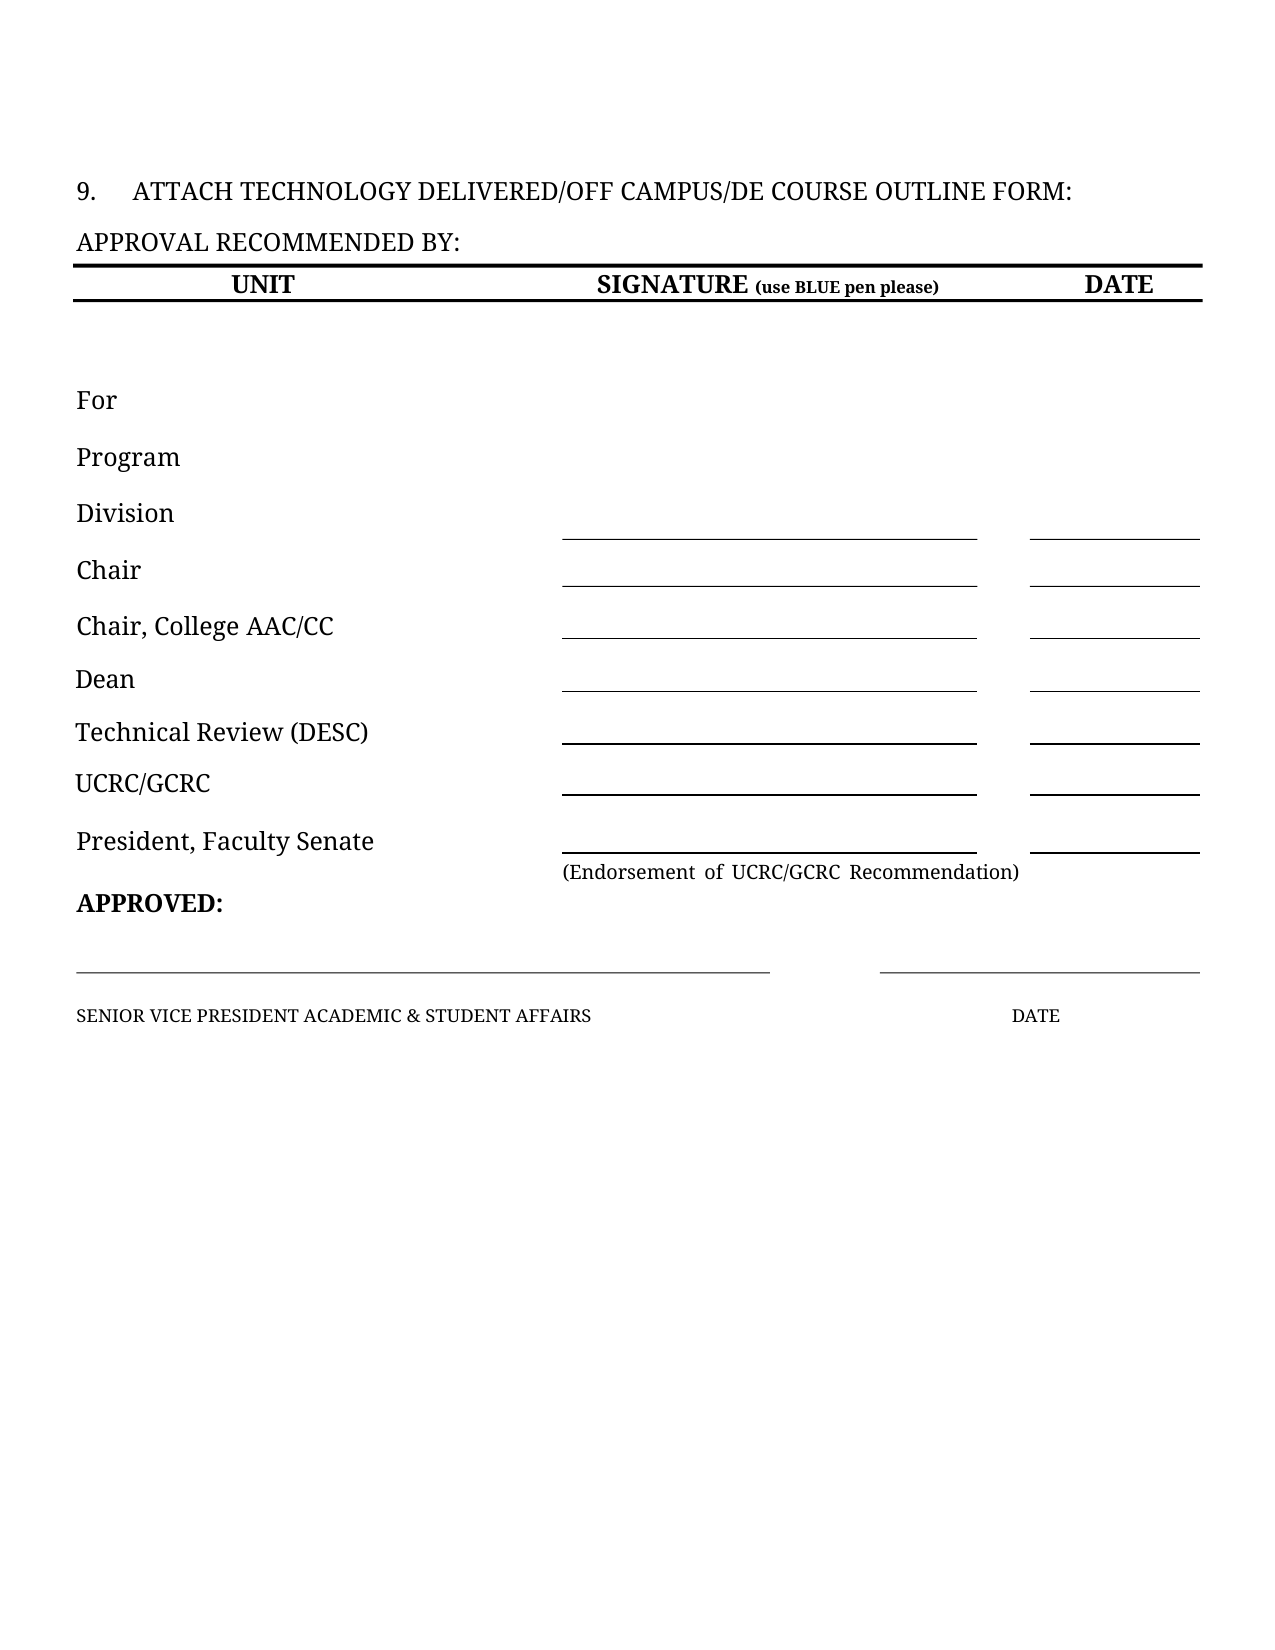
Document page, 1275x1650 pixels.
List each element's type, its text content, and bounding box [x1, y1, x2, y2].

text Dean [75, 662, 1223, 696]
subtitle APPROVED: [76, 886, 1223, 920]
text For Program Division Chair [76, 383, 219, 586]
text Chair, College AAC/CC [76, 609, 1223, 643]
text President, Faculty Senate [76, 824, 1223, 858]
text UNIT SIGNATURE (use BLUE pen please) DATE [231, 276, 1223, 298]
text UCRC/GCRC [75, 766, 1223, 800]
text SENIOR VICE PRESIDENT ACADEMIC & STUDENT AFFAIRS DATE [76, 1003, 1223, 1027]
text Technical Review (DESC) [75, 719, 1223, 747]
text (Endorsement of UCRC/GCRC Recommendation) [562, 858, 1223, 885]
list ATTACH TECHNOLOGY DELIVERED/OFF CAMPUS/DE COURSE OUTLINE FORM: APPROVAL RECOMMENDED BY: [76, 173, 1078, 259]
